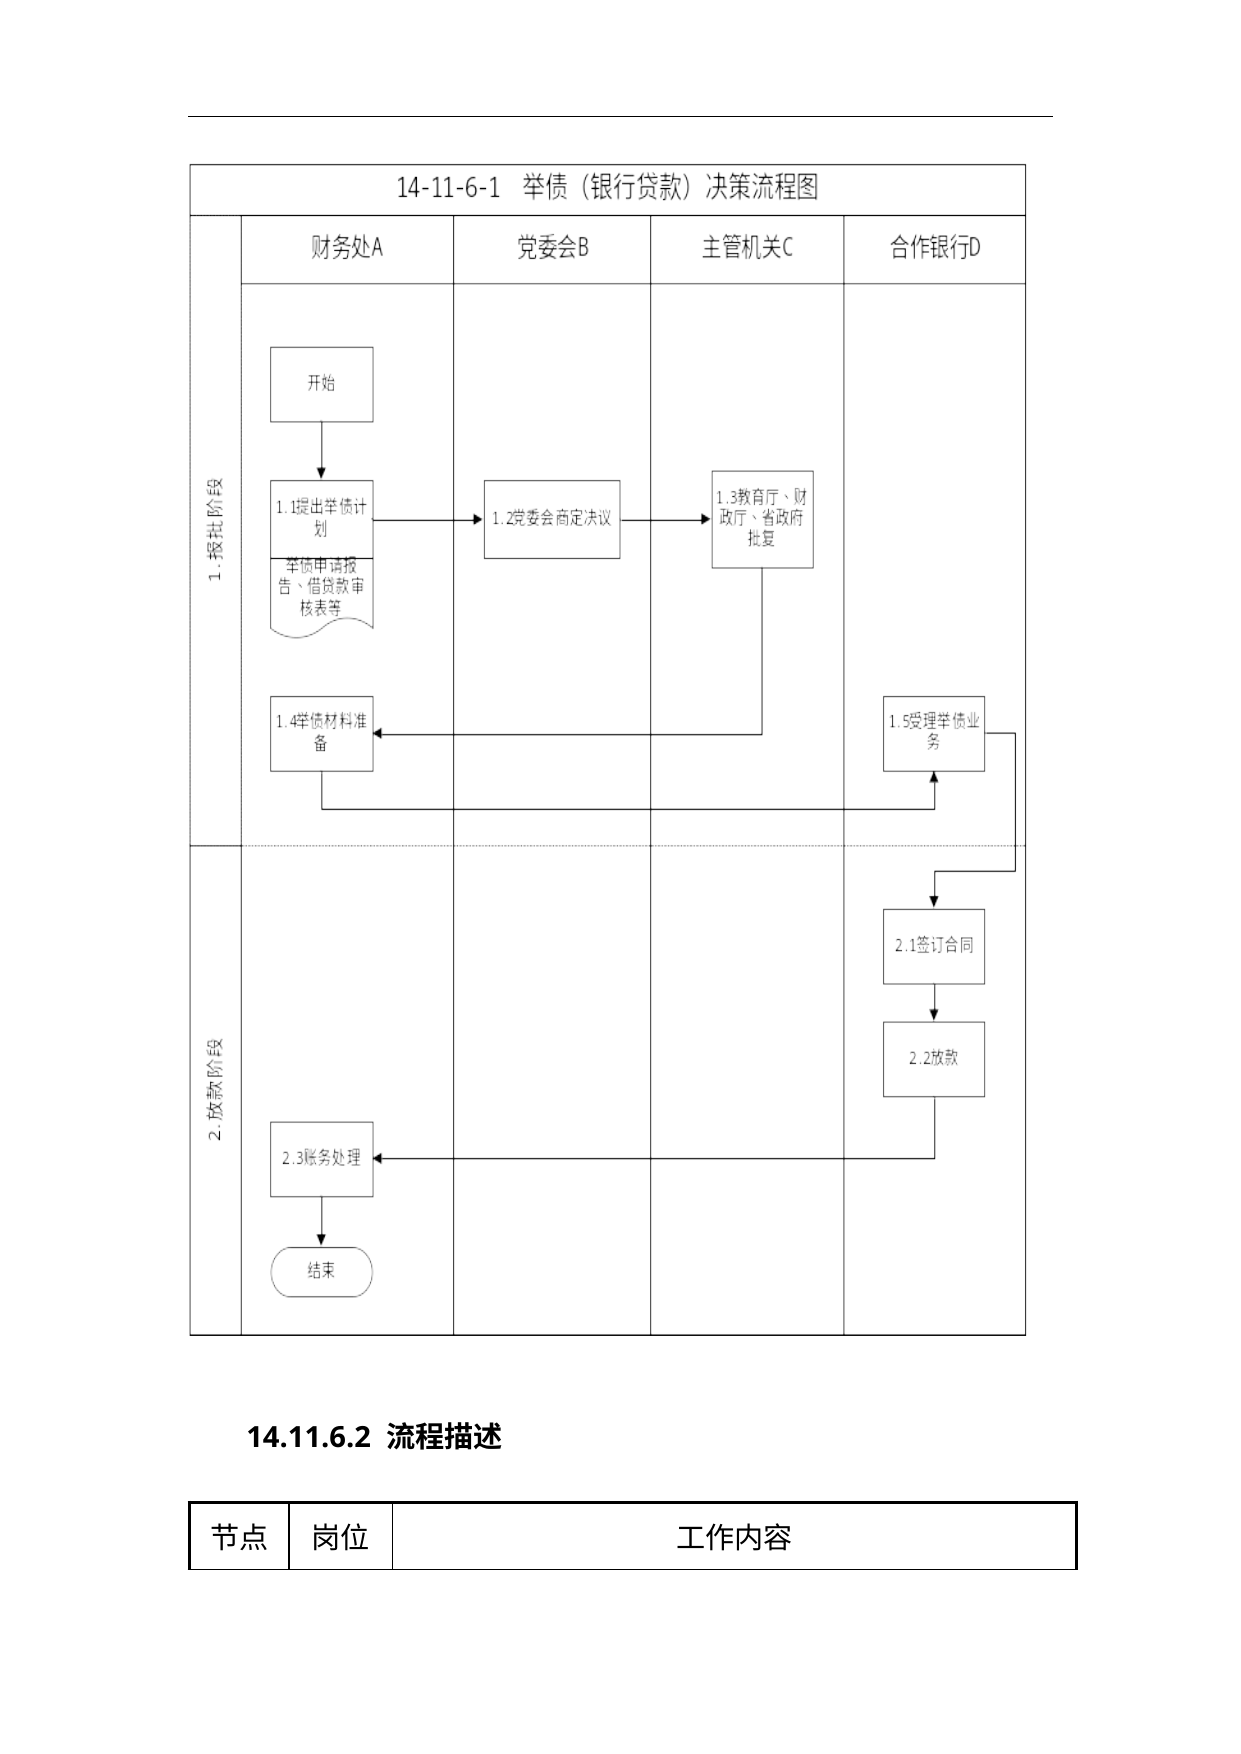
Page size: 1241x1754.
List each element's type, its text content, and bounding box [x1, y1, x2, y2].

subtitle 14.11.6.2 流程描述 [187, 1402, 1053, 1467]
table_header 岗位 [290, 1504, 392, 1569]
table_header 节点 [191, 1504, 288, 1569]
table_header 工作内容 [393, 1504, 1075, 1569]
